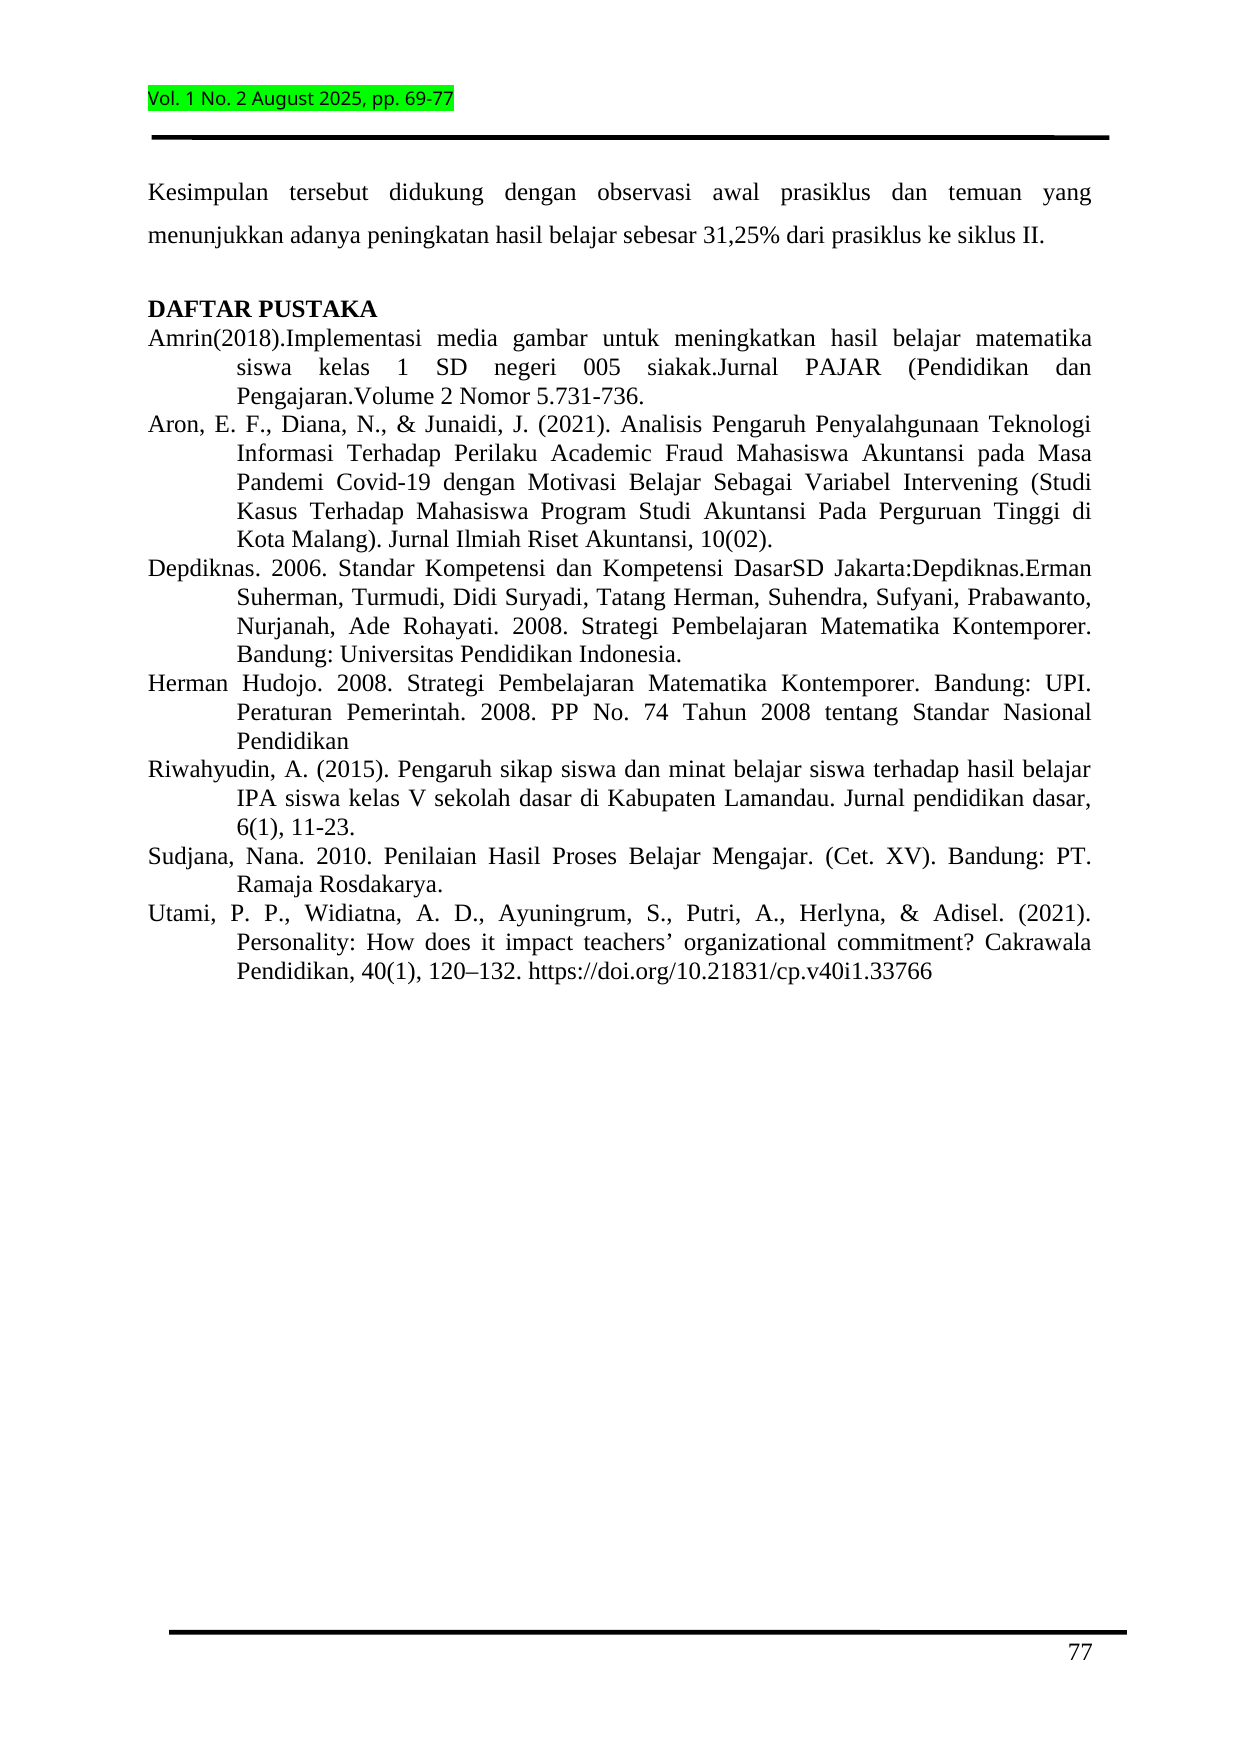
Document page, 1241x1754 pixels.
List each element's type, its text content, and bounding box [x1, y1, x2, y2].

subtitle DAFTAR PUSTAKA [148, 294, 1092, 323]
text Sudjana, Nana. 2010. Penilaian Hasil Proses Belajar Mengajar. (Cet. XV). Bandung: PT. Ramaja Rosdakarya. [148, 841, 1092, 898]
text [148, 177, 1092, 249]
text Riwahyudin, A. (2015). Pengaruh sikap siswa dan minat belajar siswa terhadap hasil belajar IPA siswa kelas V sekolah dasar di Kabupaten Lamandau. Jurnal pendidikan dasar, 6(1), 11-23. [148, 754, 1092, 841]
text Herman Hudojo. 2008. Strategi Pembelajaran Matematika Kontemporer. Bandung: UPI. Peraturan Pemerintah. 2008. PP No. 74 Tahun 2008 tentang Standar Nasional Pendidikan [148, 668, 1092, 754]
text Aron, E. F., Diana, N., & Junaidi, J. (2021). Analisis Pengaruh Penyalahgunaan Teknologi Informasi Terhadap Perilaku Academic Fraud Mahasiswa Akuntansi pada Masa Pandemi Covid-19 dengan Motivasi Belajar Sebagai Variabel Intervening (Studi Kasus Terhadap Mahasiswa Program Studi Akuntansi Pada Perguruan Tinggi di Kota Malang). Jurnal Ilmiah Riset Akuntansi, 10(02). [148, 409, 1092, 553]
text Utami, P. P., Widiatna, A. D., Ayuningrum, S., Putri, A., Herlyna, & Adisel. (2021). Personality: How does it impact teachers’ organizational commitment? Cakrawala Pendidikan, 40(1), 120–132. https://doi.org/10.21831/cp.v40i1.33766 [148, 898, 1092, 984]
text Depdiknas. 2006. Standar Kompetensi dan Kompetensi DasarSD Jakarta:Depdiknas.Erman Suherman, Turmudi, Didi Suryadi, Tatang Herman, Suhendra, Sufyani, Prabawanto, Nurjanah, Ade Rohayati. 2008. Strategi Pembelajaran Matematika Kontemporer. Bandung: Universitas Pendidikan Indonesia. [148, 553, 1092, 668]
text Amrin(2018).Implementasi media gambar untuk meningkatkan hasil belajar matematika siswa kelas 1 SD negeri 005 siakak.Jurnal PAJAR (Pendidikan dan Pengajaran.Volume 2 Nomor 5.731-736. [148, 323, 1092, 409]
